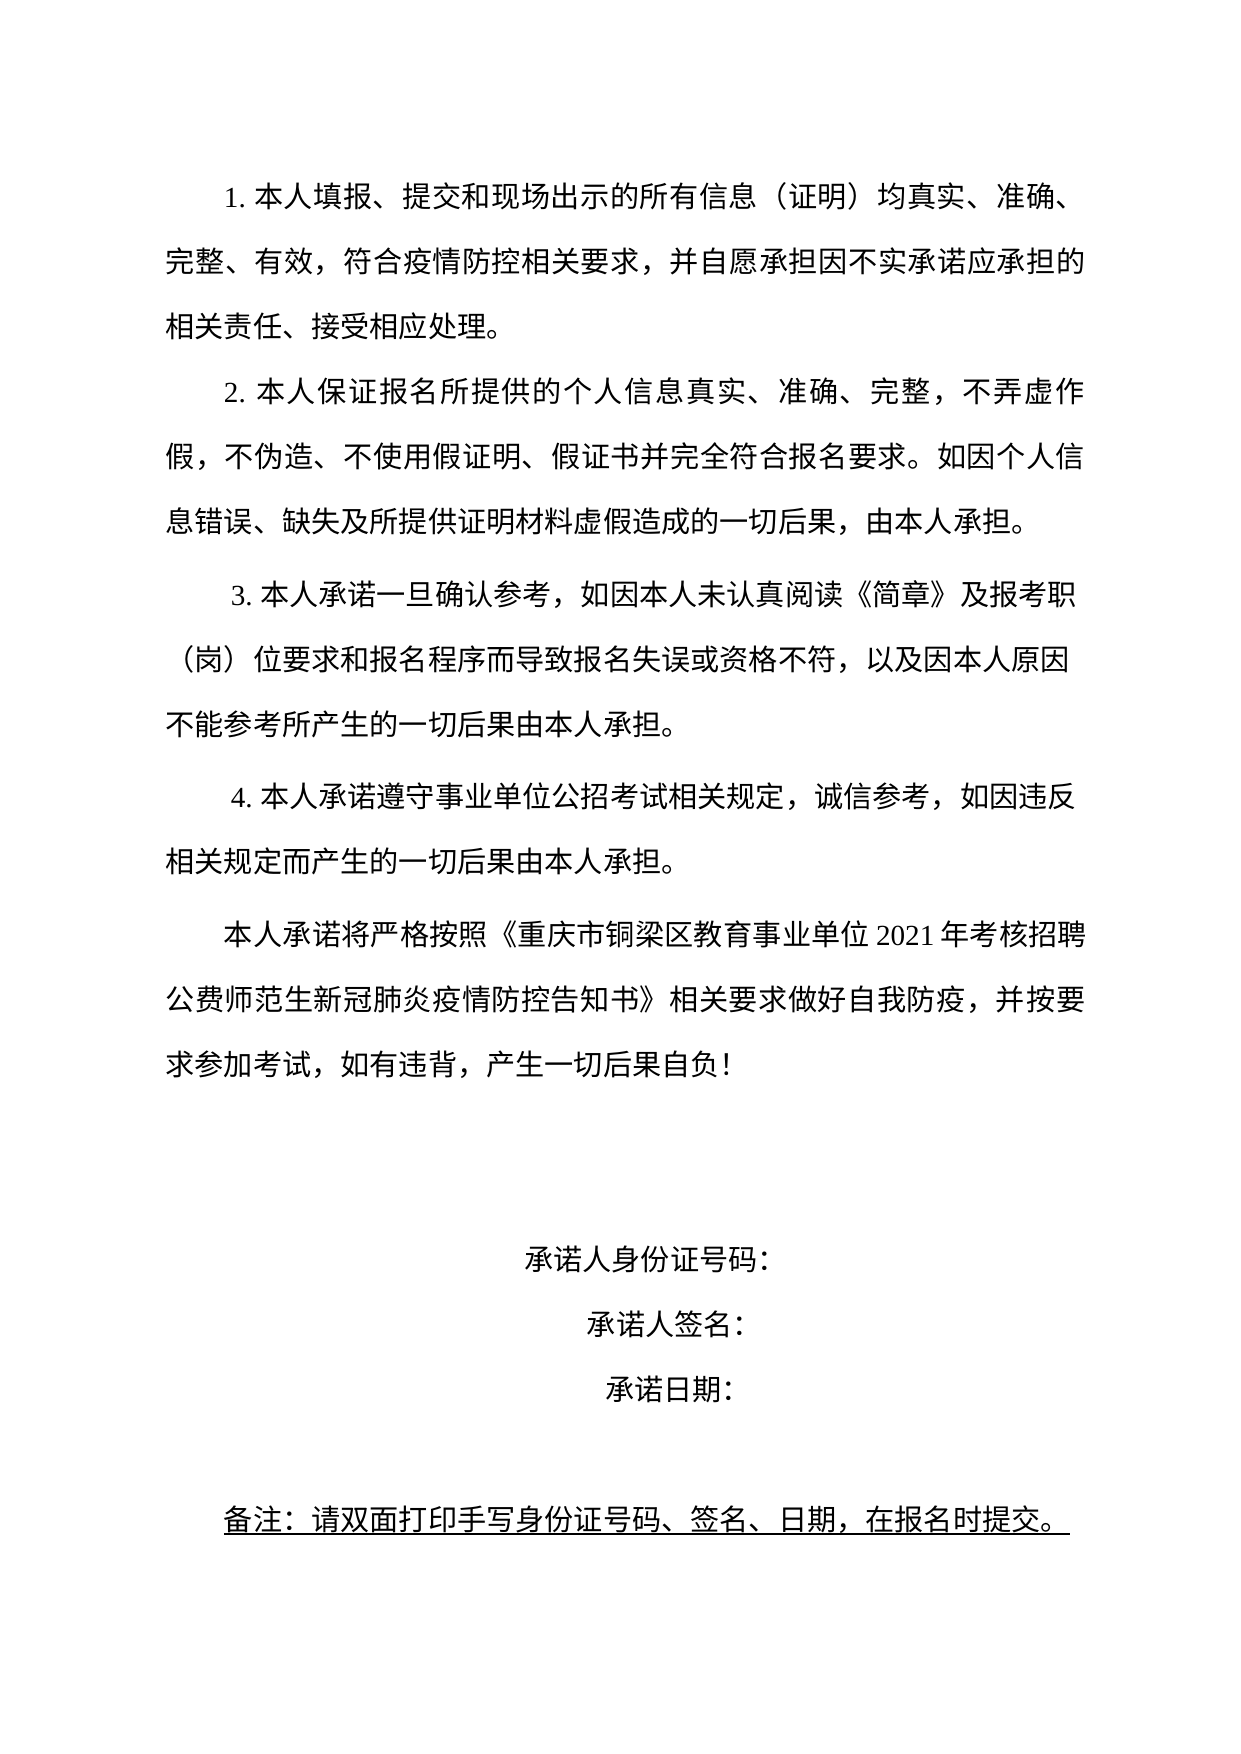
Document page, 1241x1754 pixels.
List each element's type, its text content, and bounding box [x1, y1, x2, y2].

text 承诺人身份证号码： [165, 1225, 1087, 1290]
text 2. 本人保证报名所提供的个人信息真实、准确、完整，不弄虚作假，不伪造、不使用假证明、假证书并完全符合报名要求。如因个人信息错误、缺失及所提供证明材料虚假造成的一切后果，由本人承担。 [165, 357, 1087, 433]
text 3. 本人承诺一旦确认参考，如因本人未认真阅读《简章》及报考职（岗）位要求和报名程序而导致报名失误或资格不符，以及因本人原因不能参考所产生的一切后果由本人承担。 [165, 560, 1087, 755]
text 本人承诺将严格按照《重庆市铜梁区教育事业单位2021年考核招聘公费师范生新冠肺炎疫情防控告知书》相关要求做好自我防疫，并按要求参加考试，如有违背，产生一切后果自负！ [165, 900, 1087, 977]
text 备注：请双面打印手写身份证号码、签名、日期，在报名时提交。 [165, 1485, 1087, 1550]
text 4. 本人承诺遵守事业单位公招考试相关规定，诚信参考，如因违反相关规定而产生的一切后果由本人承担。 [165, 763, 1087, 893]
text 2. 本人保证报名所提供的个人信息真实、准确、完整，不弄虚作假，不伪造、不使用假证明、假证书并完全符合报名要求。如因个人信息错误、缺失及所提供证明材料虚假造成的一切后果，由本人承担。 [165, 476, 1087, 552]
text 本人承诺将严格按照《重庆市铜梁区教育事业单位2021年考核招聘公费师范生新冠肺炎疫情防控告知书》相关要求做好自我防疫，并按要求参加考试，如有违背，产生一切后果自负！ [165, 1019, 1087, 1095]
text 承诺人签名： [165, 1290, 1087, 1355]
text 1. 本人填报、提交和现场出示的所有信息（证明）均真实、准确、完整、有效，符合疫情防控相关要求，并自愿承担因不实承诺应承担的相关责任、接受相应处理。 [165, 281, 1087, 357]
text 1. 本人填报、提交和现场出示的所有信息（证明）均真实、准确、完整、有效，符合疫情防控相关要求，并自愿承担因不实承诺应承担的相关责任、接受相应处理。 [165, 162, 1087, 238]
text 承诺日期： [165, 1355, 1087, 1420]
